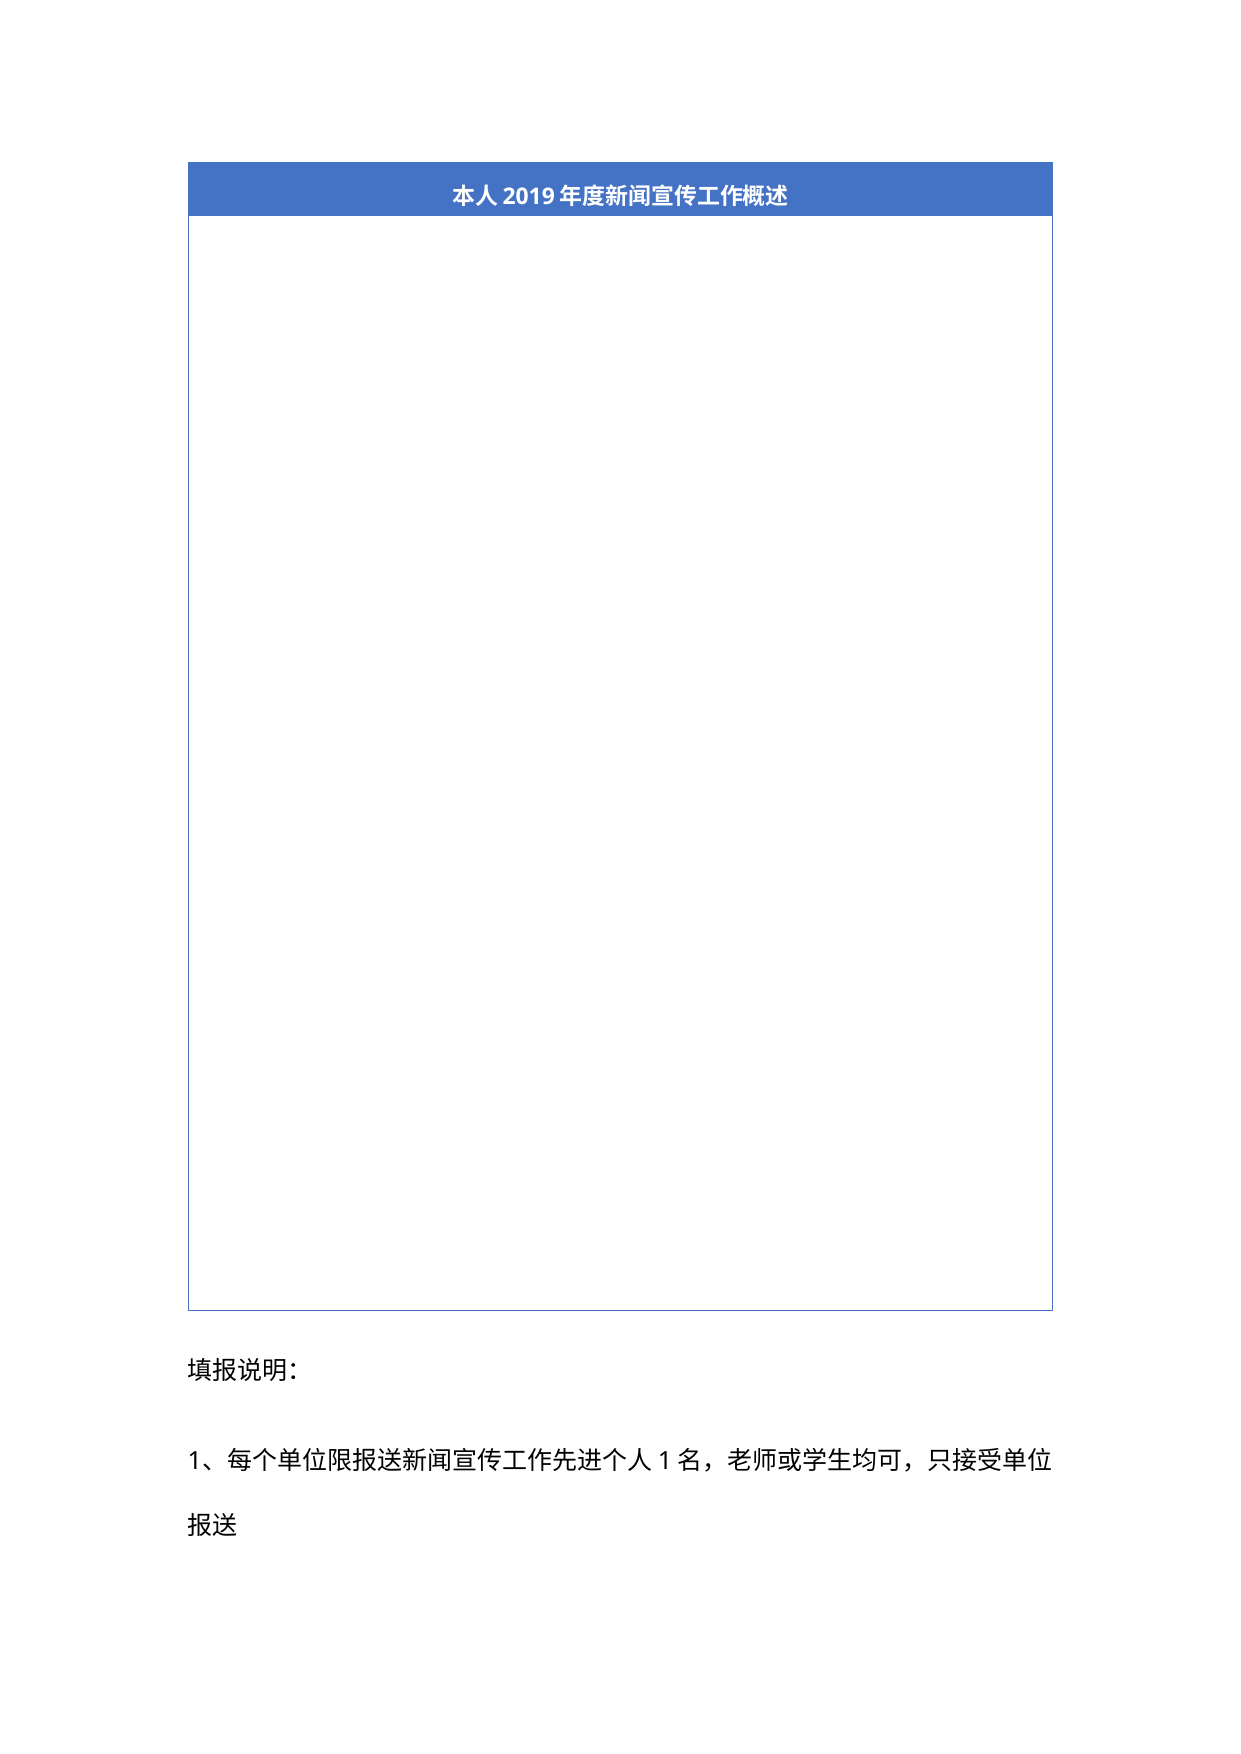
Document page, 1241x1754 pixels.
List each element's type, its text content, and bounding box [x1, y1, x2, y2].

table_cell 本人2019年度新闻宣传工作概述 [189, 163, 1052, 215]
table_cell [189, 216, 1052, 1310]
text 填报说明： [187, 1336, 1053, 1401]
text 1、每个单位限报送新闻宣传工作先进个人1名，老师或学生均可，只接受单位报送 [187, 1426, 1053, 1556]
